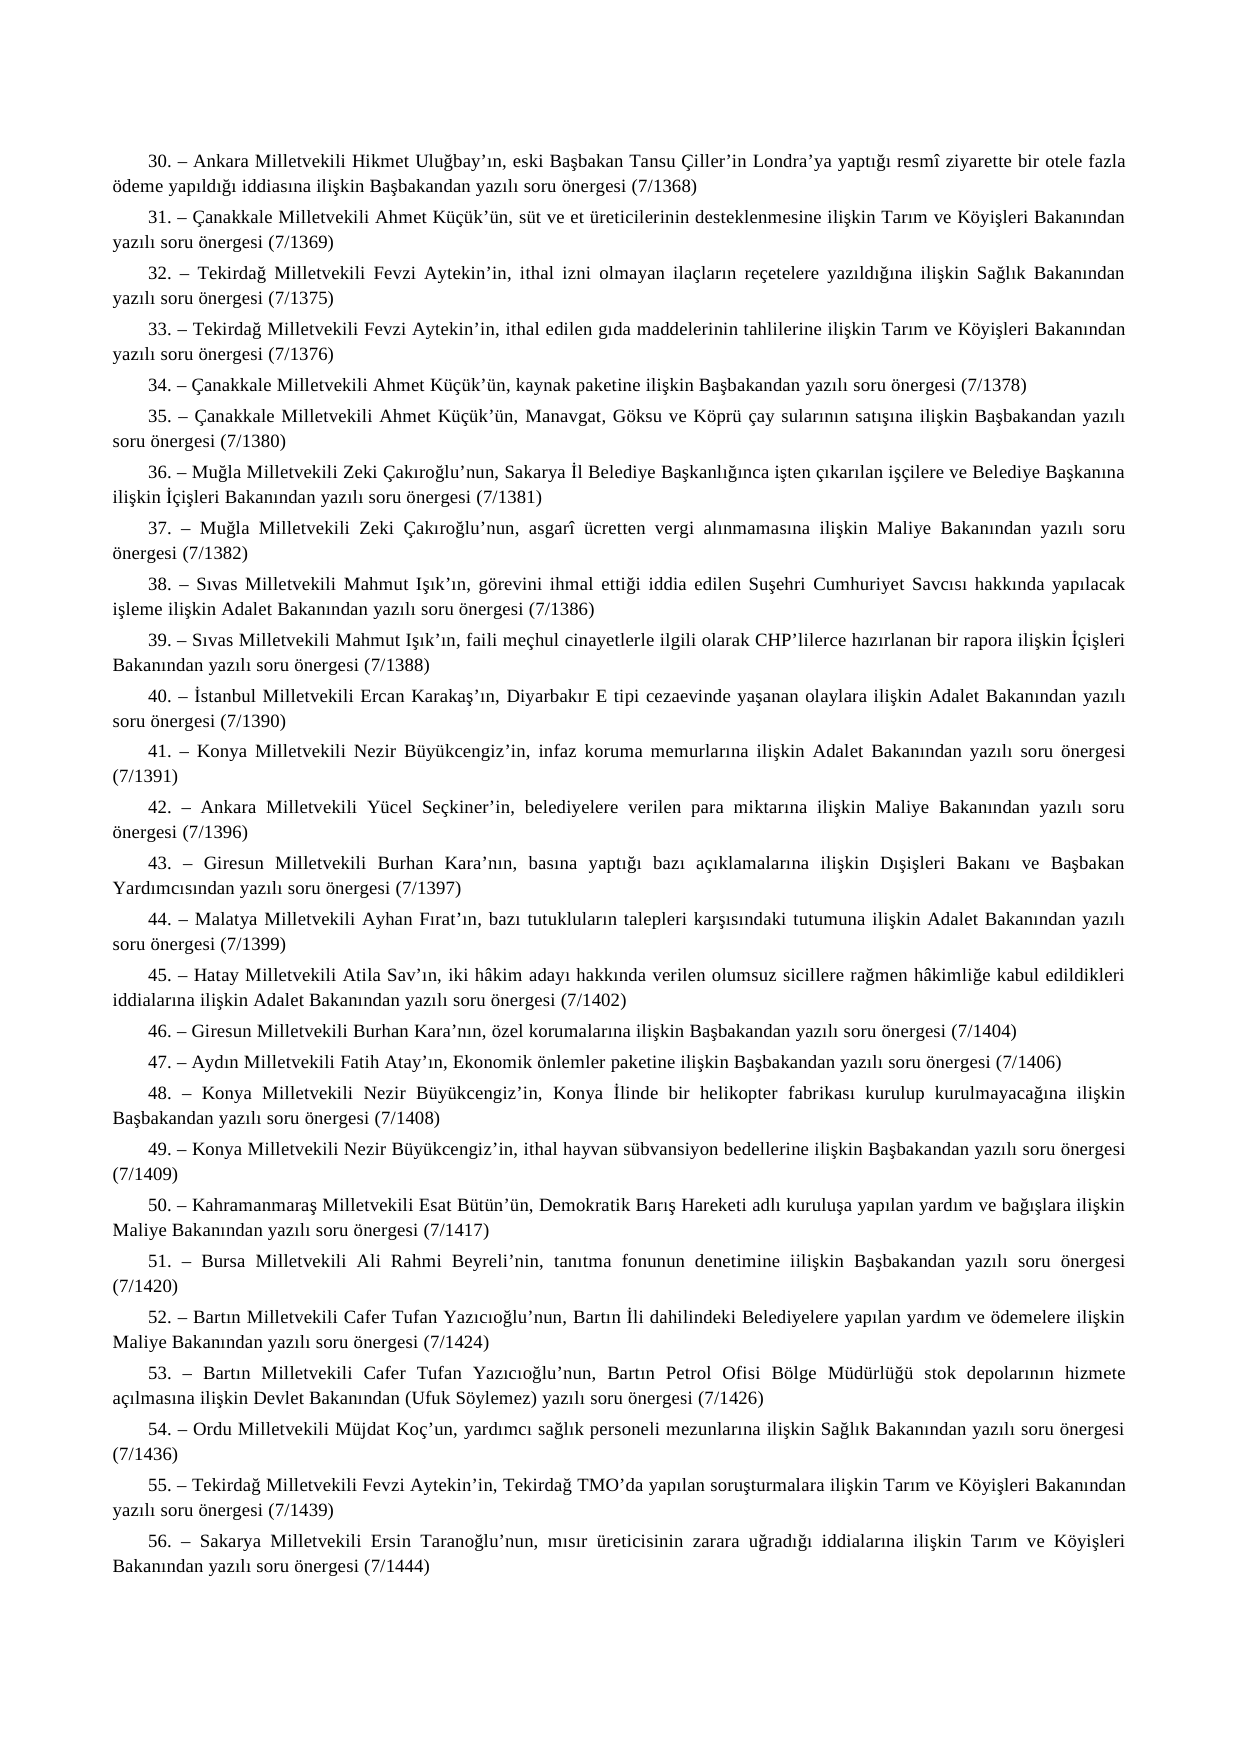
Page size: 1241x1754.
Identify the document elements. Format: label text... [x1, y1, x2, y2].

text 52. – Bartın Milletvekili Cafer Tufan Yazıcıoğlu’nun, Bartın İli dahilindeki Belediyelere yapılan yardım ve ödemelere ilişkin Maliye Bakanından yazılı soru önergesi (7/1424) [112, 1303, 1128, 1353]
text 37. – Muğla Milletvekili Zeki Çakıroğlu’nun, asgarî ücretten vergi alınmamasına ilişkin Maliye Bakanından yazılı soru önergesi (7/1382) [112, 514, 1128, 564]
text 38. – Sıvas Milletvekili Mahmut Işık’ın, görevini ihmal ettiği iddia edilen Suşehri Cumhuriyet Savcısı hakkında yapılacak işleme ilişkin Adalet Bakanından yazılı soru önergesi (7/1386) [112, 570, 1128, 620]
text 31. – Çanakkale Milletvekili Ahmet Küçük’ün, süt ve et üreticilerinin desteklenmesine ilişkin Tarım ve Köyişleri Bakanından yazılı soru önergesi (7/1369) [112, 203, 1128, 253]
text 35. – Çanakkale Milletvekili Ahmet Küçük’ün, Manavgat, Göksu ve Köprü çay sularının satışına ilişkin Başbakandan yazılı soru önergesi (7/1380) [112, 402, 1128, 452]
text 36. – Muğla Milletvekili Zeki Çakıroğlu’nun, Sakarya İl Belediye Başkanlığınca işten çıkarılan işçilere ve Belediye Başkanına ilişkin İçişleri Bakanından yazılı soru önergesi (7/1381) [112, 458, 1128, 508]
text 54. – Ordu Milletvekili Müjdat Koç’un, yardımcı sağlık personeli mezunlarına ilişkin Sağlık Bakanından yazılı soru önergesi (7/1436) [112, 1415, 1128, 1465]
text 49. – Konya Milletvekili Nezir Büyükcengiz’in, ithal hayvan sübvansiyon bedellerine ilişkin Başbakandan yazılı soru önergesi (7/1409) [112, 1135, 1128, 1185]
text 33. – Tekirdağ Milletvekili Fevzi Aytekin’in, ithal edilen gıda maddelerinin tahlilerine ilişkin Tarım ve Köyişleri Bakanından yazılı soru önergesi (7/1376) [112, 315, 1128, 365]
text 42. – Ankara Milletvekili Yücel Seçkiner’in, belediyelere verilen para miktarına ilişkin Maliye Bakanından yazılı soru önergesi (7/1396) [112, 794, 1128, 844]
text 34. – Çanakkale Milletvekili Ahmet Küçük’ün, kaynak paketine ilişkin Başbakandan yazılı soru önergesi (7/1378) [112, 371, 1128, 396]
text 44. – Malatya Milletvekili Ayhan Fırat’ın, bazı tutukluların talepleri karşısındaki tutumuna ilişkin Adalet Bakanından yazılı soru önergesi (7/1399) [112, 906, 1128, 956]
text 55. – Tekirdağ Milletvekili Fevzi Aytekin’in, Tekirdağ TMO’da yapılan soruşturmalara ilişkin Tarım ve Köyişleri Bakanından yazılı soru önergesi (7/1439) [112, 1471, 1128, 1521]
text 56. – Sakarya Milletvekili Ersin Taranoğlu’nun, mısır üreticisinin zarara uğradığı iddialarına ilişkin Tarım ve Köyişleri Bakanından yazılı soru önergesi (7/1444) [112, 1527, 1128, 1577]
text 40. – İstanbul Milletvekili Ercan Karakaş’ın, Diyarbakır E tipi cezaevinde yaşanan olaylara ilişkin Adalet Bakanından yazılı soru önergesi (7/1390) [112, 682, 1128, 732]
text 30. – Ankara Milletvekili Hikmet Uluğbay’ın, eski Başbakan Tansu Çiller’in Londra’ya yaptığı resmî ziyarette bir otele fazla ödeme yapıldığı iddiasına ilişkin Başbakandan yazılı soru önergesi (7/1368) [112, 148, 1128, 198]
text 53. – Bartın Milletvekili Cafer Tufan Yazıcıoğlu’nun, Bartın Petrol Ofisi Bölge Müdürlüğü stok depolarının hizmete açılmasına ilişkin Devlet Bakanından (Ufuk Söylemez) yazılı soru önergesi (7/1426) [112, 1359, 1128, 1409]
text 41. – Konya Milletvekili Nezir Büyükcengiz’in, infaz koruma memurlarına ilişkin Adalet Bakanından yazılı soru önergesi (7/1391) [112, 738, 1128, 788]
text 51. – Bursa Milletvekili Ali Rahmi Beyreli’nin, tanıtma fonunun denetimine iilişkin Başbakandan yazılı soru önergesi (7/1420) [112, 1247, 1128, 1297]
text 48. – Konya Milletvekili Nezir Büyükcengiz’in, Konya İlinde bir helikopter fabrikası kurulup kurulmayacağına ilişkin Başbakandan yazılı soru önergesi (7/1408) [112, 1079, 1128, 1129]
text 39. – Sıvas Milletvekili Mahmut Işık’ın, faili meçhul cinayetlerle ilgili olarak CHP’lilerce hazırlanan bir rapora ilişkin İçişleri Bakanından yazılı soru önergesi (7/1388) [112, 626, 1128, 676]
text 46. – Giresun Milletvekili Burhan Kara’nın, özel korumalarına ilişkin Başbakandan yazılı soru önergesi (7/1404) [112, 1018, 1128, 1043]
text 43. – Giresun Milletvekili Burhan Kara’nın, basına yaptığı bazı açıklamalarına ilişkin Dışişleri Bakanı ve Başbakan Yardımcısından yazılı soru önergesi (7/1397) [112, 850, 1128, 900]
text 45. – Hatay Milletvekili Atila Sav’ın, iki hâkim adayı hakkında verilen olumsuz sicillere rağmen hâkimliğe kabul edildikleri iddialarına ilişkin Adalet Bakanından yazılı soru önergesi (7/1402) [112, 962, 1128, 1012]
text 47. – Aydın Milletvekili Fatih Atay’ın, Ekonomik önlemler paketine ilişkin Başbakandan yazılı soru önergesi (7/1406) [112, 1048, 1128, 1073]
text 32. – Tekirdağ Milletvekili Fevzi Aytekin’in, ithal izni olmayan ilaçların reçetelere yazıldığına ilişkin Sağlık Bakanından yazılı soru önergesi (7/1375) [112, 259, 1128, 309]
text 50. – Kahramanmaraş Milletvekili Esat Bütün’ün, Demokratik Barış Hareketi adlı kuruluşa yapılan yardım ve bağışlara ilişkin Maliye Bakanından yazılı soru önergesi (7/1417) [112, 1191, 1128, 1241]
